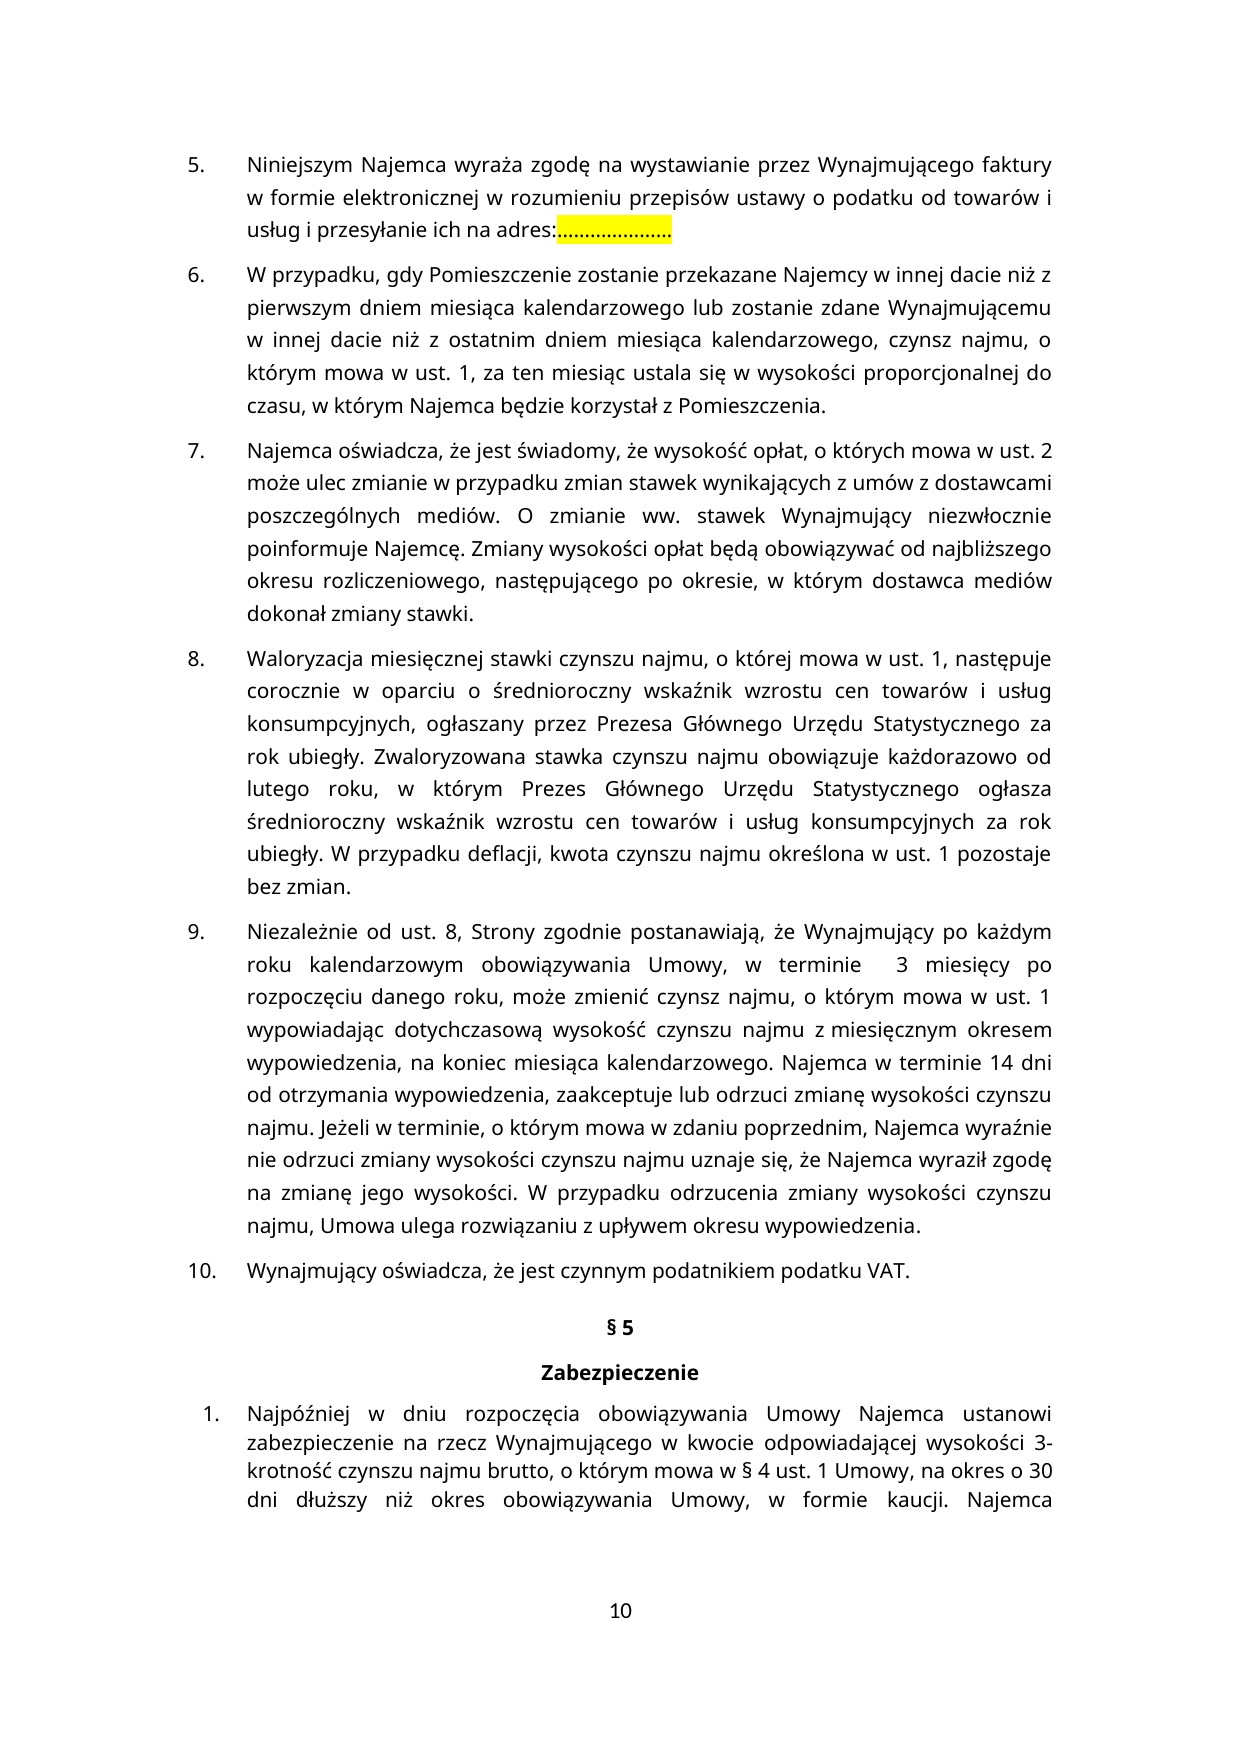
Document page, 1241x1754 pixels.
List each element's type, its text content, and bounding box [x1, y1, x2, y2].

list Niezależnie od ust. 8, Strony zgodnie postanawiają, że Wynajmujący po każdym roku kalendarzowym obowiązywania Umowy, w terminie 3 miesięcy po rozpoczęciu danego roku, może zmienić czynsz najmu, o którym mowa w ust. 1 wypowiadając dotychczasową wysokość czynszu najmu z miesięcznym okresem wypowiedzenia, na koniec miesiąca kalendarzowego. Najemca w terminie 14 dni od otrzymania wypowiedzenia, zaakceptuje lub odrzuci zmianę wysokości czynszu najmu. Jeżeli w terminie, o którym mowa w zdaniu poprzednim, Najemca wyraźnie nie odrzuci zmiany wysokości czynszu najmu uznaje się, że Najemca wyraził zgodę na zmianę jego wysokości. W przypadku odrzucenia zmiany wysokości czynszu najmu, Umowa ulega rozwiązaniu z upływem okresu wypowiedzenia. [187, 917, 1053, 1239]
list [202, 1399, 1053, 1552]
text Zabezpieczenie [187, 1358, 1053, 1387]
list Najemca oświadcza, że jest świadomy, że wysokość opłat, o których mowa w ust. 2 może ulec zmianie w przypadku zmian stawek wynikających z umów z dostawcami poszczególnych mediów. O zmianie ww. stawek Wynajmujący niezwłocznie poinformuje Najemcę. Zmiany wysokości opłat będą obowiązywać od najbliższego okresu rozliczeniowego, następującego po okresie, w którym dostawca mediów dokonał zmiany stawki. [187, 436, 1053, 627]
list Waloryzacja miesięcznej stawki czynszu najmu, o której mowa w ust. 1, następuje corocznie w oparciu o średnioroczny wskaźnik wzrostu cen towarów i usług konsumpcyjnych, ogłaszany przez Prezesa Głównego Urzędu Statystycznego za rok ubiegły. Zwaloryzowana stawka czynszu najmu obowiązuje każdorazowo od lutego roku, w którym Prezes Głównego Urzędu Statystycznego ogłasza średnioroczny wskaźnik wzrostu cen towarów i usług konsumpcyjnych za rok ubiegły. W przypadku deflacji, kwota czynszu najmu określona w ust. 1 pozostaje bez zmian. [187, 644, 1053, 901]
list Wynajmujący oświadcza, że jest czynnym podatnikiem podatku VAT. [187, 1256, 1053, 1284]
list W przypadku, gdy Pomieszczenie zostanie przekazane Najemcy w innej dacie niż z pierwszym dniem miesiąca kalendarzowego lub zostanie zdane Wynajmującemu w innej dacie niż z ostatnim dniem miesiąca kalendarzowego, czynsz najmu, o którym mowa w ust. 1, za ten miesiąc ustala się w wysokości proporcjonalnej do czasu, w którym Najemca będzie korzystał z Pomieszczenia. [187, 260, 1053, 419]
list Niniejszym Najemca wyraża zgodę na wystawianie przez Wynajmującego faktury w formie elektronicznej w rozumieniu przepisów ustawy o podatku od towarów i usług i przesyłanie ich na adres:………………… [187, 150, 1053, 244]
text § 5 [187, 1313, 1053, 1342]
